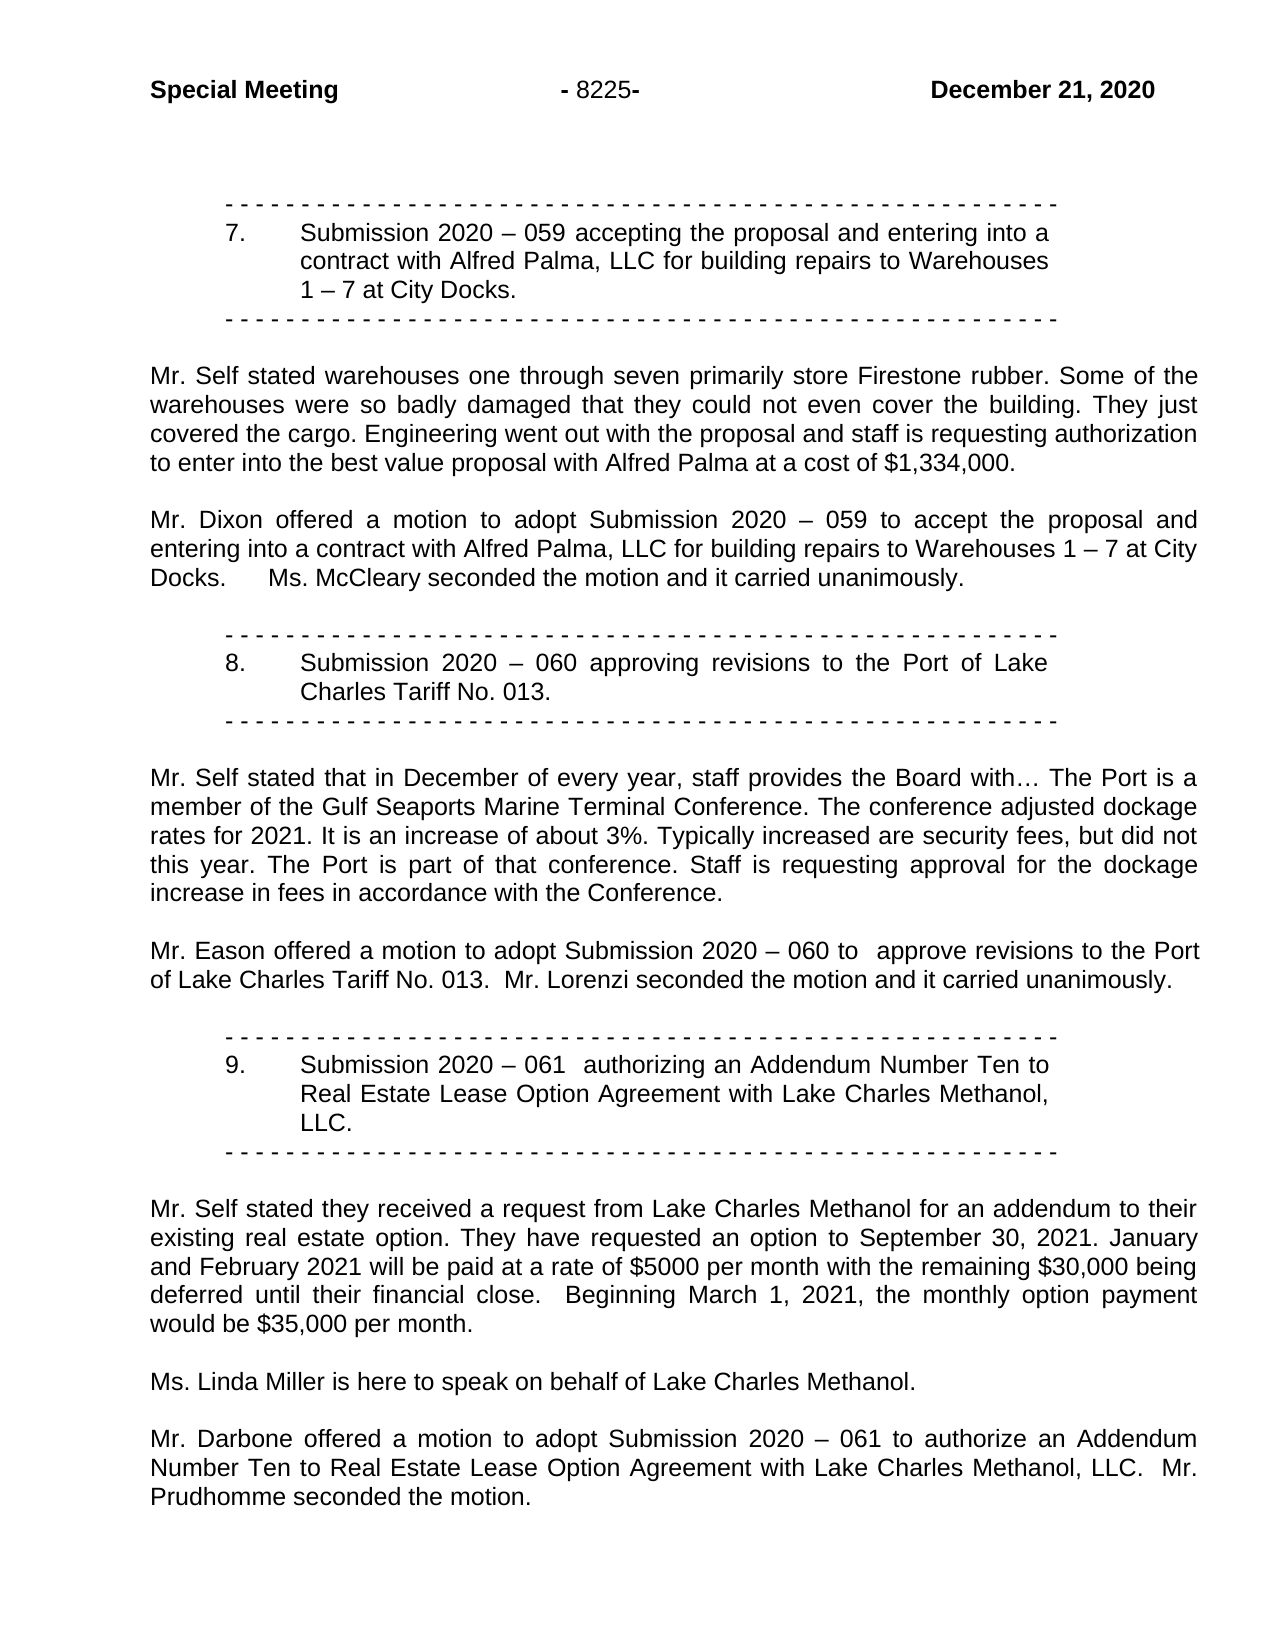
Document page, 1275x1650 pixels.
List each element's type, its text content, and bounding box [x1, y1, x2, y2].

text Mr. Self stated they received a request from Lake Charles Methanol for an addendum to their existing real estate option. They have requested an option to September 30, 2021. January and February 2021 will be paid at a rate of $5000 per month with the remaining $30,000 being deferred until their financial close. Beginning March 1, 2021, the monthly option payment would be $35,000 per month. [150, 1194, 1200, 1338]
text Mr. Dixon offered a motion to adopt Submission 2020 – 059 to accept the proposal and entering into a contract with Alfred Palma, LLC for building repairs to Warehouses 1 – 7 at City Docks. Ms. McCleary seconded the motion and it carried unanimously. [150, 505, 1200, 591]
text Mr. Darbone offered a motion to adopt Submission 2020 – 061 to authorize an Addendum Number Ten to Real Estate Lease Option Agreement with Lake Charles Methanol, LLC. Mr. Prudhomme seconded the motion. [150, 1424, 1200, 1510]
text Mr. Self stated warehouses one through seven primarily store Firestone rubber. Some of the warehouses were so badly damaged that they could not even cover the building. They just covered the cargo. Engineering went out with the proposal and staff is requesting authorization to enter into the best value proposal with Alfred Palma at a cost of $1,334,000. [150, 361, 1200, 476]
text - - - - - - - - - - - - - - - - - - - - - - - - - - - - - - - - - - - - - - - - - - - - - - - - - - - - - - - [150, 1022, 1125, 1050]
text Mr. Self stated that in December of every year, staff provides the Board with… The Port is a member of the Gulf Seaports Marine Terminal Conference. The conference adjusted dockage rates for 2021. It is an increase of about 3%. Typically increased are security fees, but did not this year. The Port is part of that conference. Staff is requesting approval for the dockage increase in fees in accordance with the Conference. [150, 763, 1200, 907]
text - - - - - - - - - - - - - - - - - - - - - - - - - - - - - - - - - - - - - - - - - - - - - - - - - - - - - - - [150, 189, 1125, 217]
text - - - - - - - - - - - - - - - - - - - - - - - - - - - - - - - - - - - - - - - - - - - - - - - - - - - - - - - [150, 706, 1125, 734]
text 9. Submission 2020 – 061 authorizing an Addendum Number Ten to Real Estate Lease Option Agreement with Lake Charles Methanol, LLC. [225, 1050, 1050, 1137]
text 8. Submission 2020 – 060 approving revisions to the Port of Lake Charles Tariff No. 013. [225, 648, 1050, 706]
text - - - - - - - - - - - - - - - - - - - - - - - - - - - - - - - - - - - - - - - - - - - - - - - - - - - - - - - [150, 619, 1125, 648]
text Ms. Linda Miller is here to speak on behalf of Lake Charles Methanol. [150, 1367, 1200, 1395]
text - - - - - - - - - - - - - - - - - - - - - - - - - - - - - - - - - - - - - - - - - - - - - - - - - - - - - - - [150, 304, 1125, 332]
text Mr. Eason offered a motion to adopt Submission 2020 – 060 to approve revisions to the Port of Lake Charles Tariff No. 013. Mr. Lorenzi seconded the motion and it carried unanimously. [150, 936, 1200, 993]
text - - - - - - - - - - - - - - - - - - - - - - - - - - - - - - - - - - - - - - - - - - - - - - - - - - - - - - - [150, 1137, 1125, 1165]
text 7. Submission 2020 – 059 accepting the proposal and entering into a contract with Alfred Palma, LLC for building repairs to Warehouses 1 – 7 at City Docks. [225, 217, 1050, 304]
